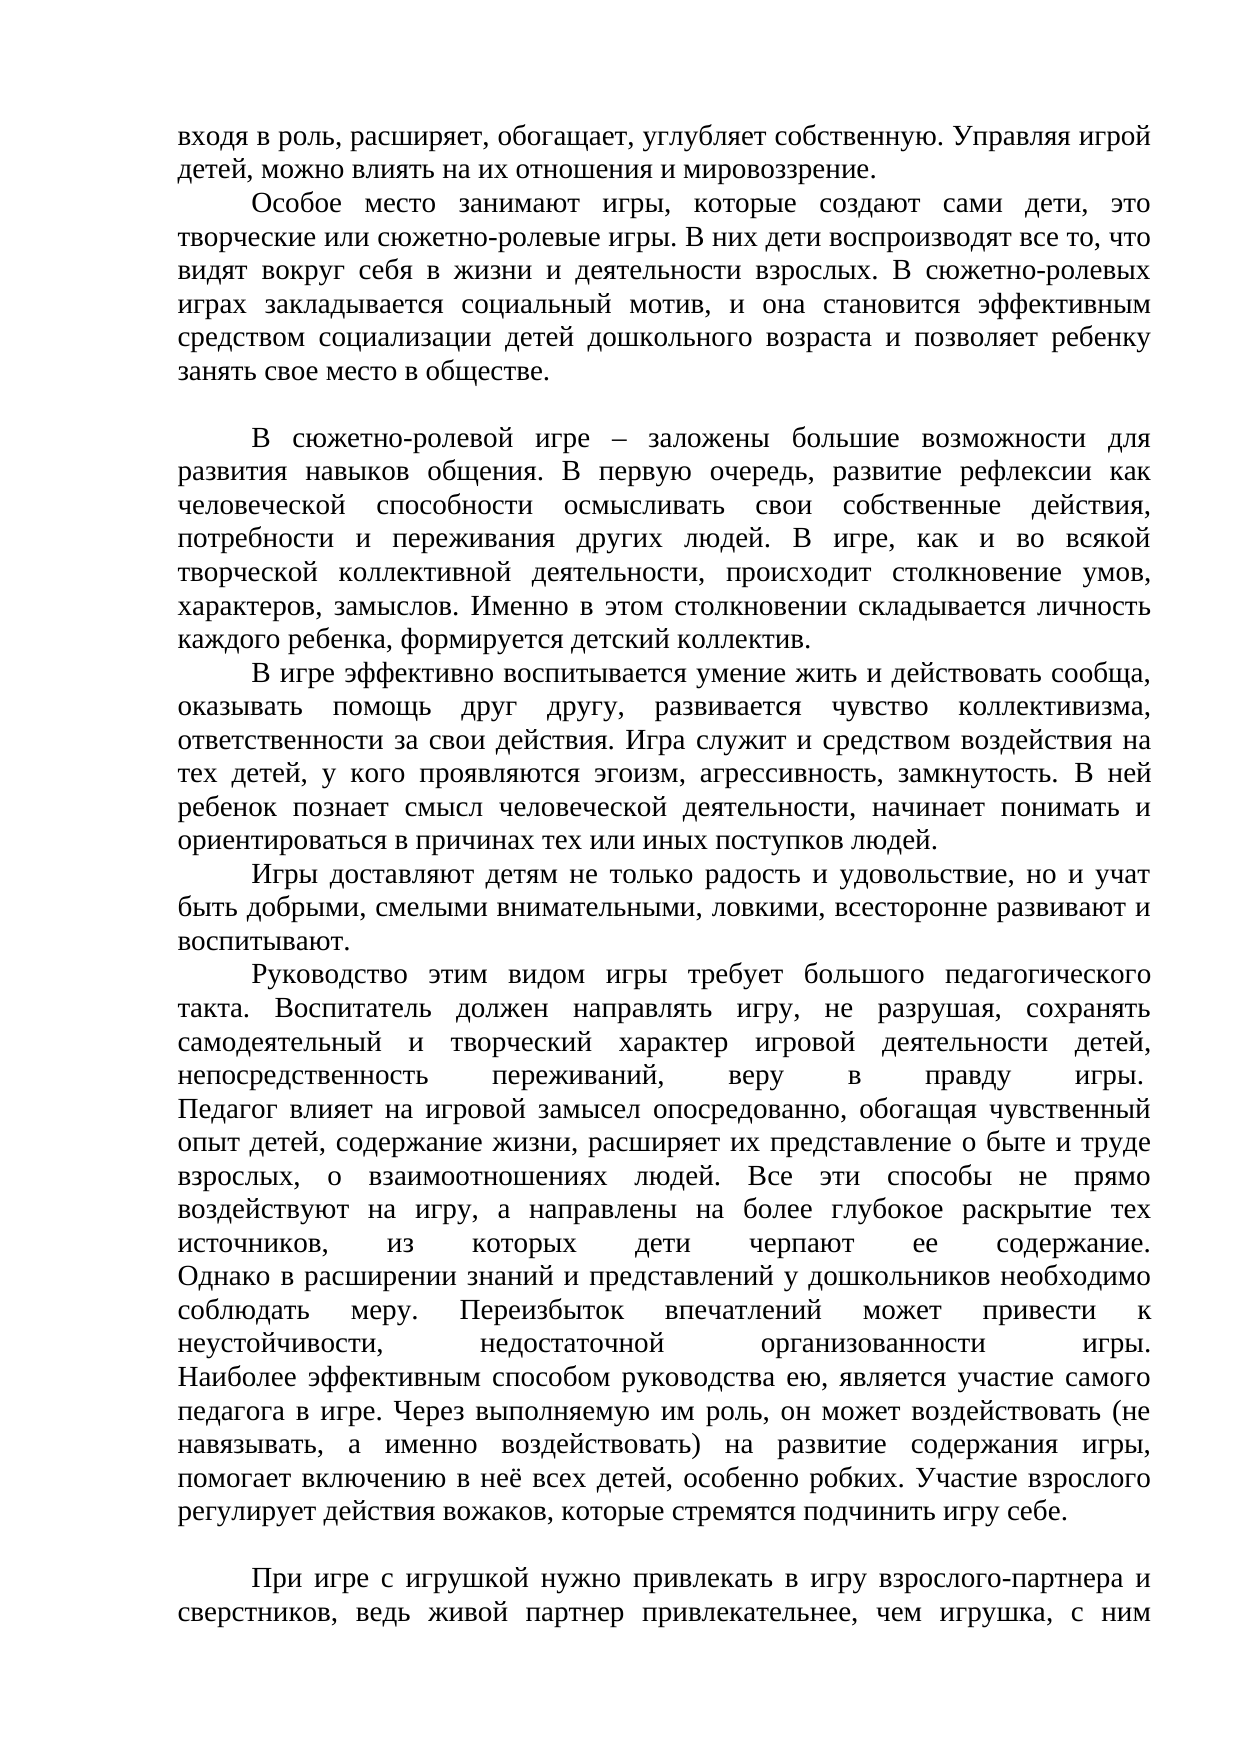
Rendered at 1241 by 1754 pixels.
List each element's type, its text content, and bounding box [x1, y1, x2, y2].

text В игре эффективно воспитывается умение жить и действовать сообща, оказывать помощь друг другу, развивается чувство коллективизма, ответственности за свои действия. Игра служит и средством воздействия на тех детей, у кого проявляются эгоизм, агрессивность, замкнутость. В ней ребенок познает смысл человеческой деятельности, начинает понимать и ориентироваться в причинах тех или иных поступков людей. [177, 655, 1152, 856]
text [177, 1560, 1152, 1627]
text Руководство этим видом игры требует большого педагогического такта. Воспитатель должен направлять игру, не разрушая, сохранять самодеятельный и творческий характер игровой деятельности детей, непосредственность переживаний, веру в правду игры. Педагог влияет на игровой замысел опосредованно, обогащая чувственный опыт детей, содержание жизни, расширяет их представление о быте и труде взрослых, о взаимоотношениях людей. Все эти способы не прямо воздействуют на игру, а направлены на более глубокое раскрытие тех источников, из которых дети черпают ее содержание. Однако в расширении знаний и представлений у дошкольников необходимо соблюдать меру. Переизбыток впечатлений может привести к неустойчивости, недостаточной организованности игры. Наиболее эффективным способом руководства ею, является участие самого педагога в игре. Через выполняемую им роль, он может воздействовать (не навязывать, а именно воздействовать) на развитие содержания игры, помогает включению в неё всех детей, особенно робких. Участие взрослого регулирует действия вожаков, которые стремятся подчинить игру себе. [177, 957, 1152, 1527]
text Особое место занимают игры, которые создают сами дети, это творческие или сюжетно-ролевые игры. В них дети воспроизводят все то, что видят вокруг себя в жизни и деятельности взрослых. В сюжетно-ролевых играх закладывается социальный мотив, и она становится эффективным средством социализации детей дошкольного возраста и позволяет ребенку занять свое место в обществе. [177, 185, 1152, 386]
text Игры доставляют детям не только радость и удовольствие, но и учат быть добрыми, смелыми внимательными, ловкими, всесторонне развивают и воспитывают. [177, 856, 1152, 957]
text В сюжетно-ролевой игре – заложены большие возможности для развития навыков общения. В первую очередь, развитие рефлексии как человеческой способности осмысливать свои собственные действия, потребности и переживания других людей. В игре, как и во всякой творческой коллективной деятельности, происходит столкновение умов, характеров, замыслов. Именно в этом столкновении складывается личность каждого ребенка, формируется детский коллектив. [177, 420, 1152, 655]
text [177, 118, 1152, 185]
